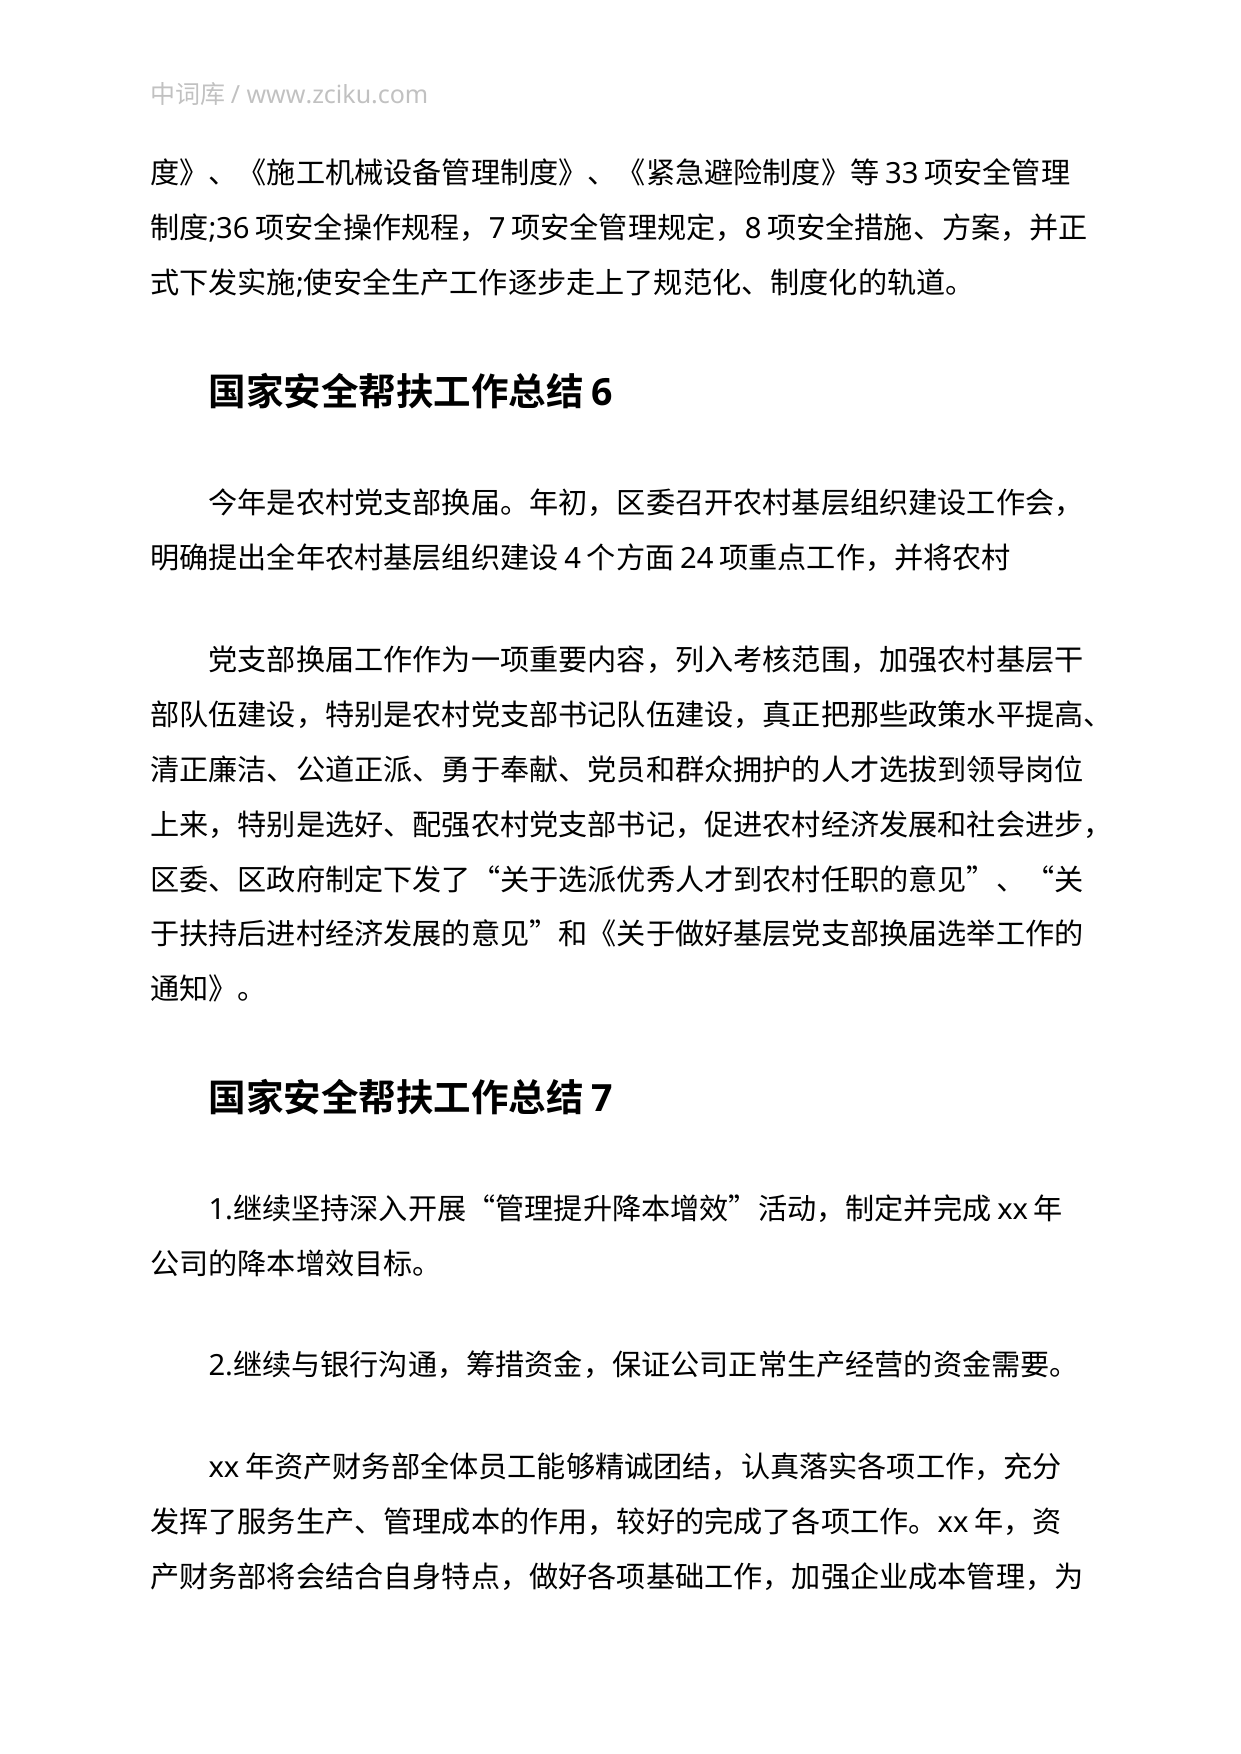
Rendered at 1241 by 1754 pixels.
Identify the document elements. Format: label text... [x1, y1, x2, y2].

text 国家安全帮扶工作总结7 [150, 1068, 1090, 1122]
text 今年是农村党支部换届。年初，区委召开农村基层组织建设工作会，明确提出全年农村基层组织建设4个方面24项重点工作，并将农村 [150, 479, 1090, 577]
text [150, 150, 1090, 302]
text 1.继续坚持深入开展“管理提升降本增效”活动，制定并完成xx年公司的降本增效目标。 [150, 1185, 1090, 1282]
text 2.继续与银行沟通，筹措资金，保证公司正常生产经营的资金需要。 [150, 1342, 1090, 1384]
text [150, 1444, 1090, 1596]
text 党支部换届工作作为一项重要内容，列入考核范围，加强农村基层干部队伍建设，特别是农村党支部书记队伍建设，真正把那些政策水平提高、清正廉洁、公道正派、勇于奉献、党员和群众拥护的人才选拔到领导岗位上来，特别是选好、配强农村党支部书记，促进农村经济发展和社会进步，区委、区政府制定下发了“关于选派优秀人才到农村任职的意见”、“关于扶持后进村经济发展的意见”和《关于做好基层党支部换届选举工作的通知》。 [150, 636, 1090, 1008]
text 国家安全帮扶工作总结6 [150, 362, 1090, 416]
